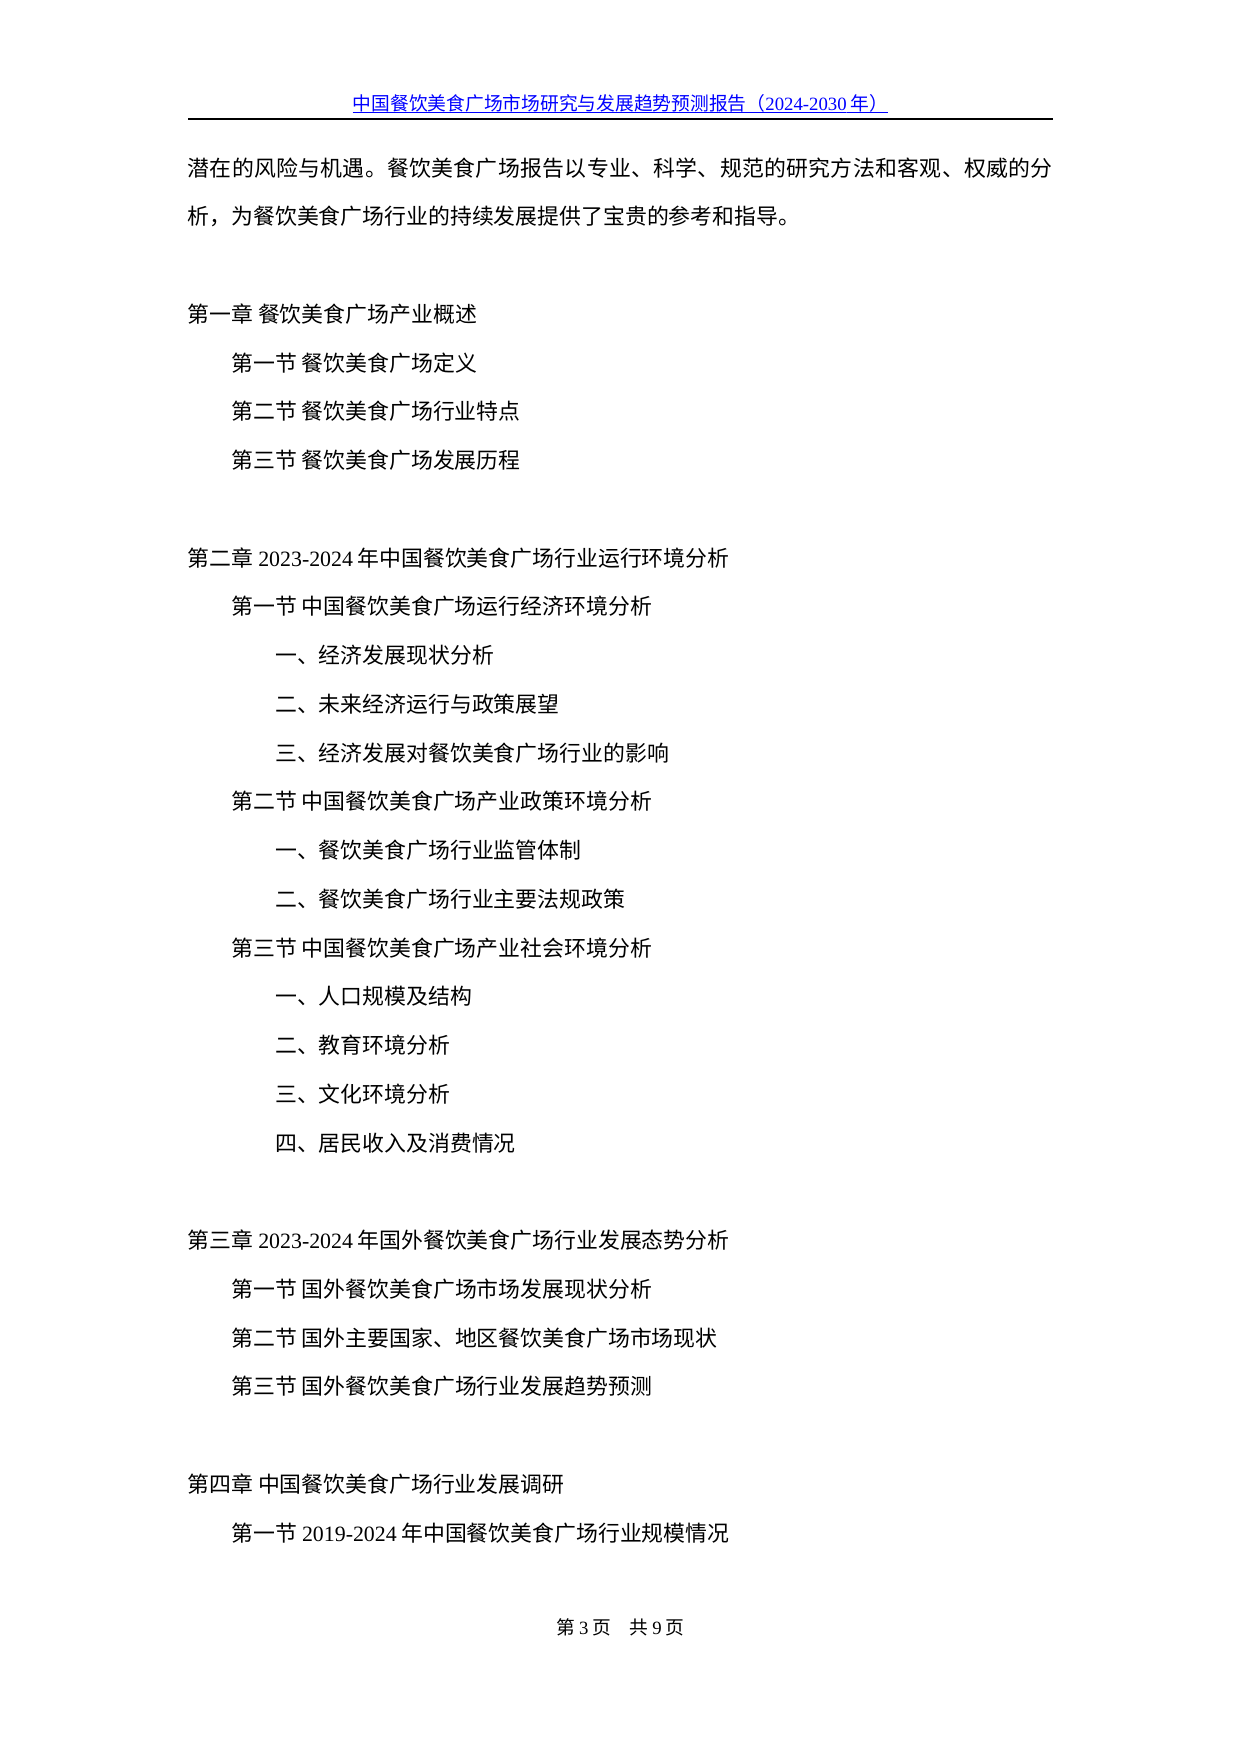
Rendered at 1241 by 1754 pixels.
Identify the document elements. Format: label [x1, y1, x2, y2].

text [187, 150, 1053, 1548]
